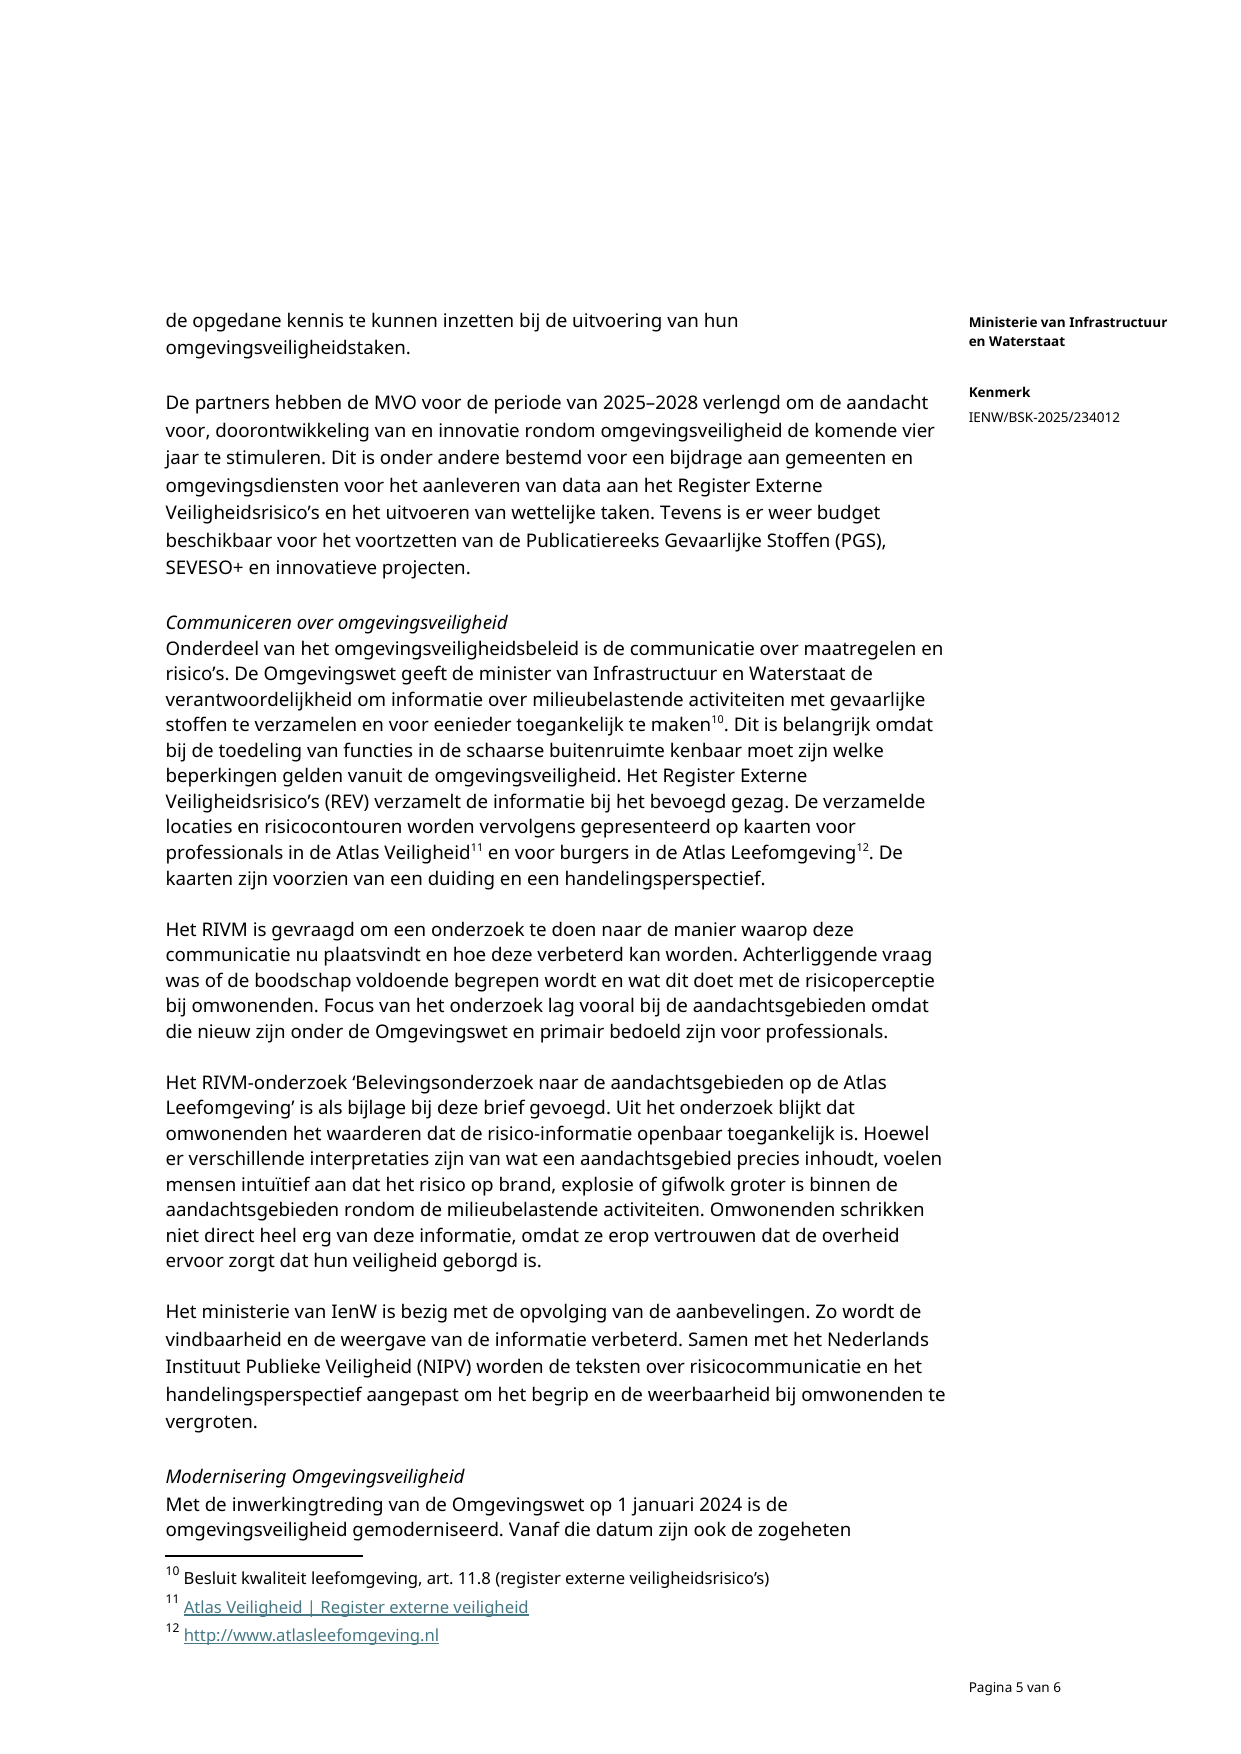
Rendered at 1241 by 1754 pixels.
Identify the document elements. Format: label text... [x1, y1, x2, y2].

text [165, 307, 951, 360]
text Het RIVM is gevraagd om een onderzoek te doen naar de manier waarop deze communicatie nu plaatsvindt en hoe deze verbeterd kan worden. Achterliggende vraag was of de boodschap voldoende begrepen wordt en wat dit doet met de risicoperceptie bij omwonenden. Focus van het onderzoek lag vooral bij de aandachtsgebieden omdat die nieuw zijn onder de Omgevingswet en primair bedoeld zijn voor professionals. [165, 916, 951, 1043]
text Communiceren over omgevingsveiligheid [165, 609, 951, 635]
text Onderdeel van het omgevingsveiligheidsbeleid is de communicatie over maatregelen en risico’s. De Omgevingswet geeft de minister van Infrastructuur en Waterstaat de verantwoordelijkheid om informatie over milieubelastende activiteiten met gevaarlijke stoffen te verzamelen en voor eenieder toegankelijk te maken. Dit is belangrijk omdat bij de toedeling van functies in de schaarse buitenruimte kenbaar moet zijn welke beperkingen gelden vanuit de omgevingsveiligheid. Het Register Externe Veiligheidsrisico’s (REV) verzamelt de informatie bij het bevoegd gezag. De verzamelde locaties en risicocontouren worden vervolgens gepresenteerd op kaarten voor professionals in de Atlas Veiligheid en voor burgers in de Atlas Leefomgeving. De kaarten zijn voorzien van een duiding en een handelingsperspectief. [165, 635, 951, 890]
text Modernisering Omgevingsveiligheid [165, 1464, 951, 1489]
text De partners hebben de MVO voor de periode van 2025–2028 verlengd om de aandacht voor, doorontwikkeling van en innovatie rondom omgevingsveiligheid de komende vier jaar te stimuleren. Dit is onder andere bestemd voor een bijdrage aan gemeenten en omgevingsdiensten voor het aanleveren van data aan het Register Externe Veiligheidsrisico’s en het uitvoeren van wettelijke taken. Tevens is er weer budget beschikbaar voor het voortzetten van de Publicatiereeks Gevaarlijke Stoffen (PGS), SEVESO+ en innovatieve projecten. [165, 389, 951, 580]
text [165, 1491, 951, 1542]
text Het ministerie van IenW is bezig met de opvolging van de aanbevelingen. Zo wordt de vindbaarheid en de weergave van de informatie verbeterd. Samen met het Nederlands Instituut Publieke Veiligheid (NIPV) worden de teksten over risicocommunicatie en het handelingsperspectief aangepast om het begrip en de weerbaarheid bij omwonenden te vergroten. [165, 1299, 951, 1434]
text Het RIVM-onderzoek ‘Belevingsonderzoek naar de aandachtsgebieden op de Atlas Leefomgeving’ is als bijlage bij deze brief gevoegd. Uit het onderzoek blijkt dat omwonenden het waarderen dat de risico-informatie openbaar toegankelijk is. Hoewel er verschillende interpretaties zijn van wat een aandachtsgebied precies inhoudt, voelen mensen intuïtief aan dat het risico op brand, explosie of gifwolk groter is binnen de aandachtsgebieden rondom de milieubelastende activiteiten. Omwonenden schrikken niet direct heel erg van deze informatie, omdat ze erop vertrouwen dat de overheid ervoor zorgt dat hun veiligheid geborgd is. [165, 1069, 951, 1273]
